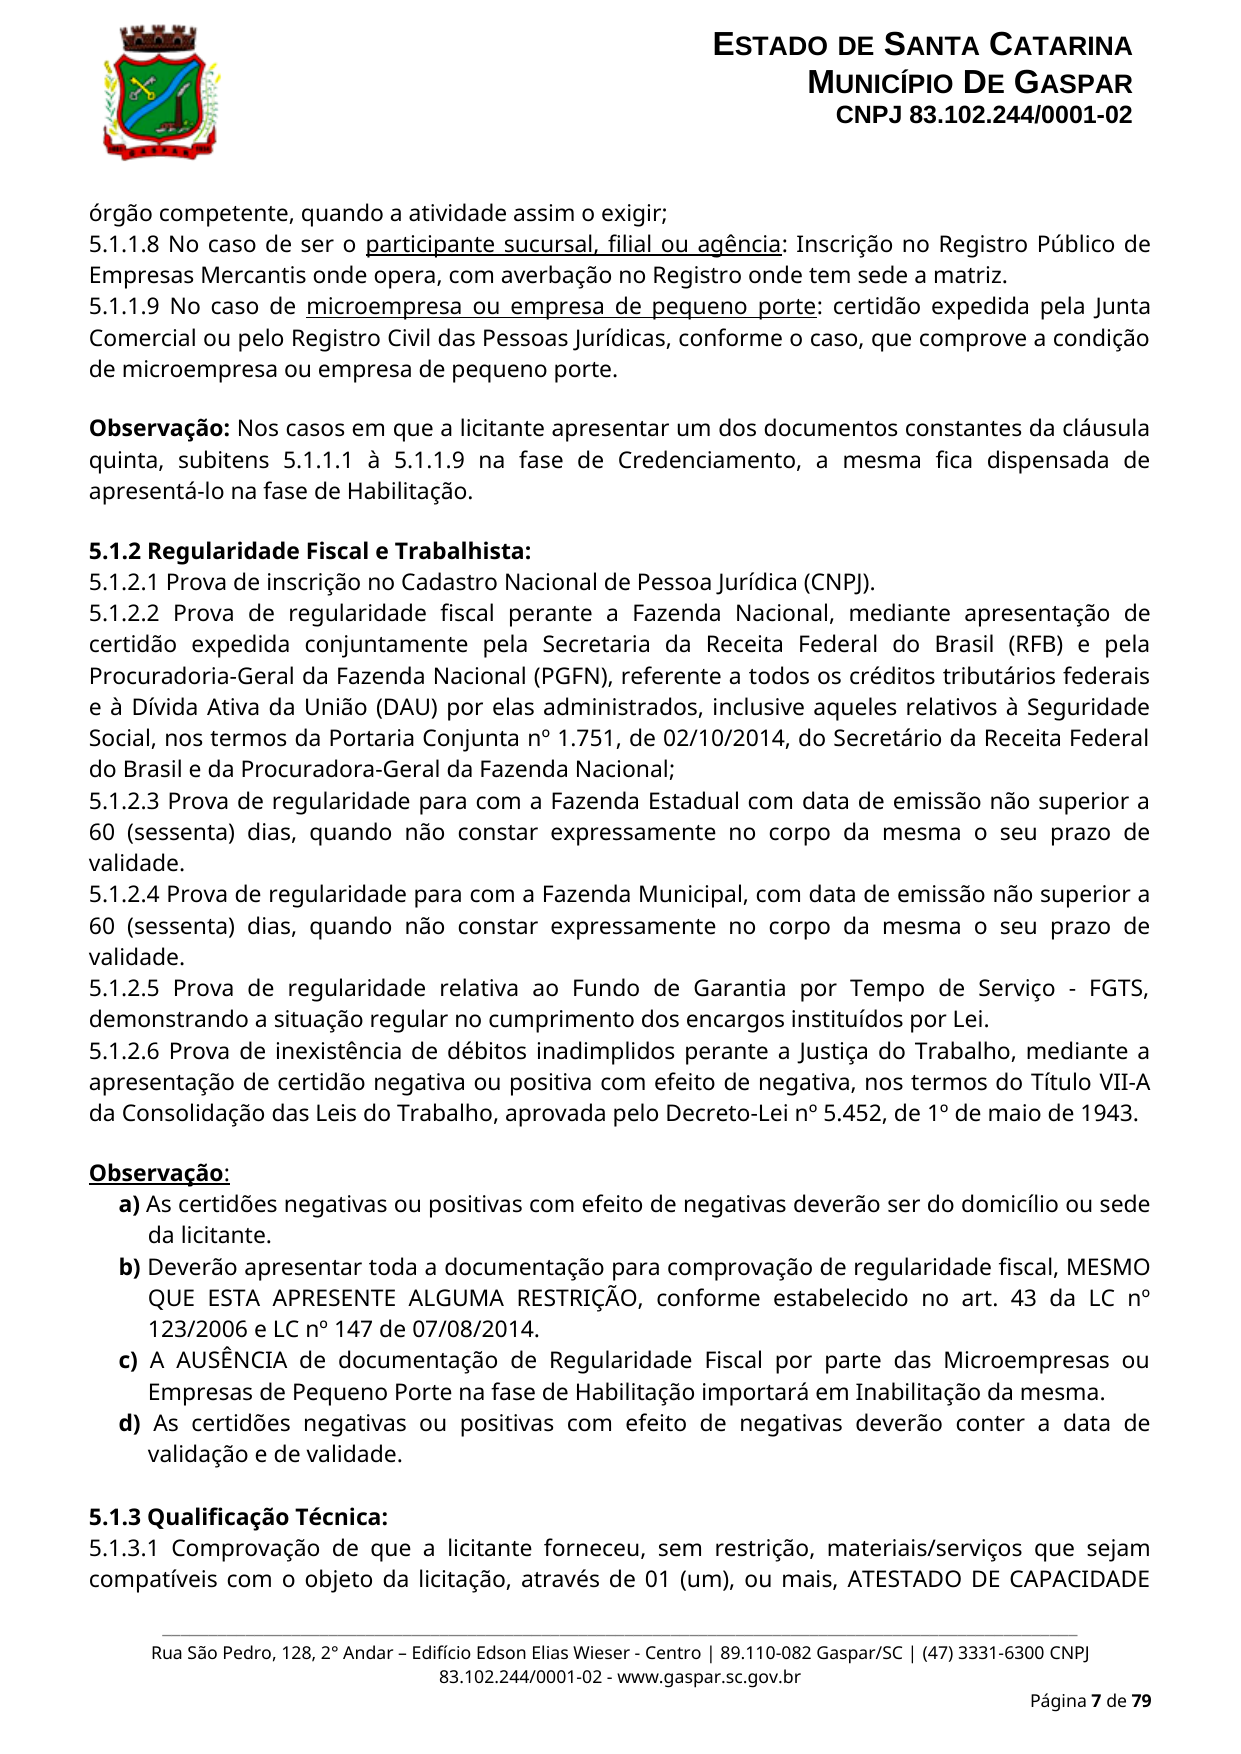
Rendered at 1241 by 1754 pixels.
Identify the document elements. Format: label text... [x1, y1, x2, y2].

text Observação: [89, 1157, 1152, 1188]
picture [100, 23, 226, 163]
text b) Deverão apresentar toda a documentação para comprovação de regularidade fiscal, MESMO QUE ESTA APRESENTE ALGUMA RESTRIÇÃO, conforme estabelecido no art. 43 da LC nº 123/2006 e LC nº 147 de 07/08/2014. [118, 1251, 1152, 1344]
text 5.1.3 Qualificação Técnica: [89, 1501, 1151, 1532]
text 5.1.2.5 Prova de regularidade relativa ao Fundo de Garantia por Tempo de Serviço - FGTS, demonstrando a situação regular no cumprimento dos encargos instituídos por Lei. [89, 972, 1152, 1034]
text 5.1.1.8 No caso de ser o participante sucursal, filial ou agência: Inscrição no Registro Público de Empresas Mercantis onde opera, com averbação no Registro onde tem sede a matriz. [89, 228, 1152, 290]
text 5.1.2.1 Prova de inscrição no Cadastro Nacional de Pessoa Jurídica (CNPJ). [89, 566, 1152, 597]
text a) As certidões negativas ou positivas com efeito de negativas deverão ser do domicílio ou sede da licitante. [118, 1188, 1152, 1251]
text 5.1.2.4 Prova de regularidade para com a Fazenda Municipal, com data de emissão não superior a 60 (sessenta) dias, quando não constar expressamente no corpo da mesma o seu prazo de validade. [89, 878, 1152, 972]
text d) As certidões negativas ou positivas com efeito de negativas deverão conter a data de validação e de validade. [118, 1407, 1152, 1469]
text 5.1.1.9 No caso de microempresa ou empresa de pequeno porte: certidão expedida pela Junta Comercial ou pelo Registro Civil das Pessoas Jurídicas, conforme o caso, que comprove a condição de microempresa ou empresa de pequeno porte. [89, 290, 1152, 384]
text 5.1.2.3 Prova de regularidade para com a Fazenda Estadual com data de emissão não superior a 60 (sessenta) dias, quando não constar expressamente no corpo da mesma o seu prazo de validade. [89, 784, 1152, 878]
text 5.1.2.6 Prova de inexistência de débitos inadimplidos perante a Justiça do Trabalho, mediante a apresentação de certidão negativa ou positiva com efeito de negativa, nos termos do Título VII-A da Consolidação das Leis do Trabalho, aprovada pelo Decreto-Lei nº 5.452, de 1º de maio de 1943. [89, 1034, 1152, 1128]
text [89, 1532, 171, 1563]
text c) A AUSÊNCIA de documentação de Regularidade Fiscal por parte das Microempresas ou Empresas de Pequeno Porte na fase de Habilitação importará em Inabilitação da mesma. [118, 1344, 1152, 1407]
text Observação: Nos casos em que a licitante apresentar um dos documentos constantes da cláusula quinta, subitens 5.1.1.1 à 5.1.1.9 na fase de Credenciamento, a mesma fica dispensada de apresentá-lo na fase de Habilitação. [89, 412, 1152, 506]
text 5.1.2 Regularidade Fiscal e Trabalhista: [89, 534, 1152, 566]
text 5.1.2.2 Prova de regularidade fiscal perante a Fazenda Nacional, mediante apresentação de certidão expedida conjuntamente pela Secretaria da Receita Federal do Brasil (RFB) e pela Procuradoria-Geral da Fazenda Nacional (PGFN), referente a todos os créditos tributários federais e à Dívida Ativa da União (DAU) por elas administrados, inclusive aqueles relativos à Seguridade Social, nos termos da Portaria Conjunta nº 1.751, de 02/10/2014, do Secretário da Receita Federal do Brasil e da Procuradora-Geral da Fazenda Nacional; [89, 597, 1152, 784]
